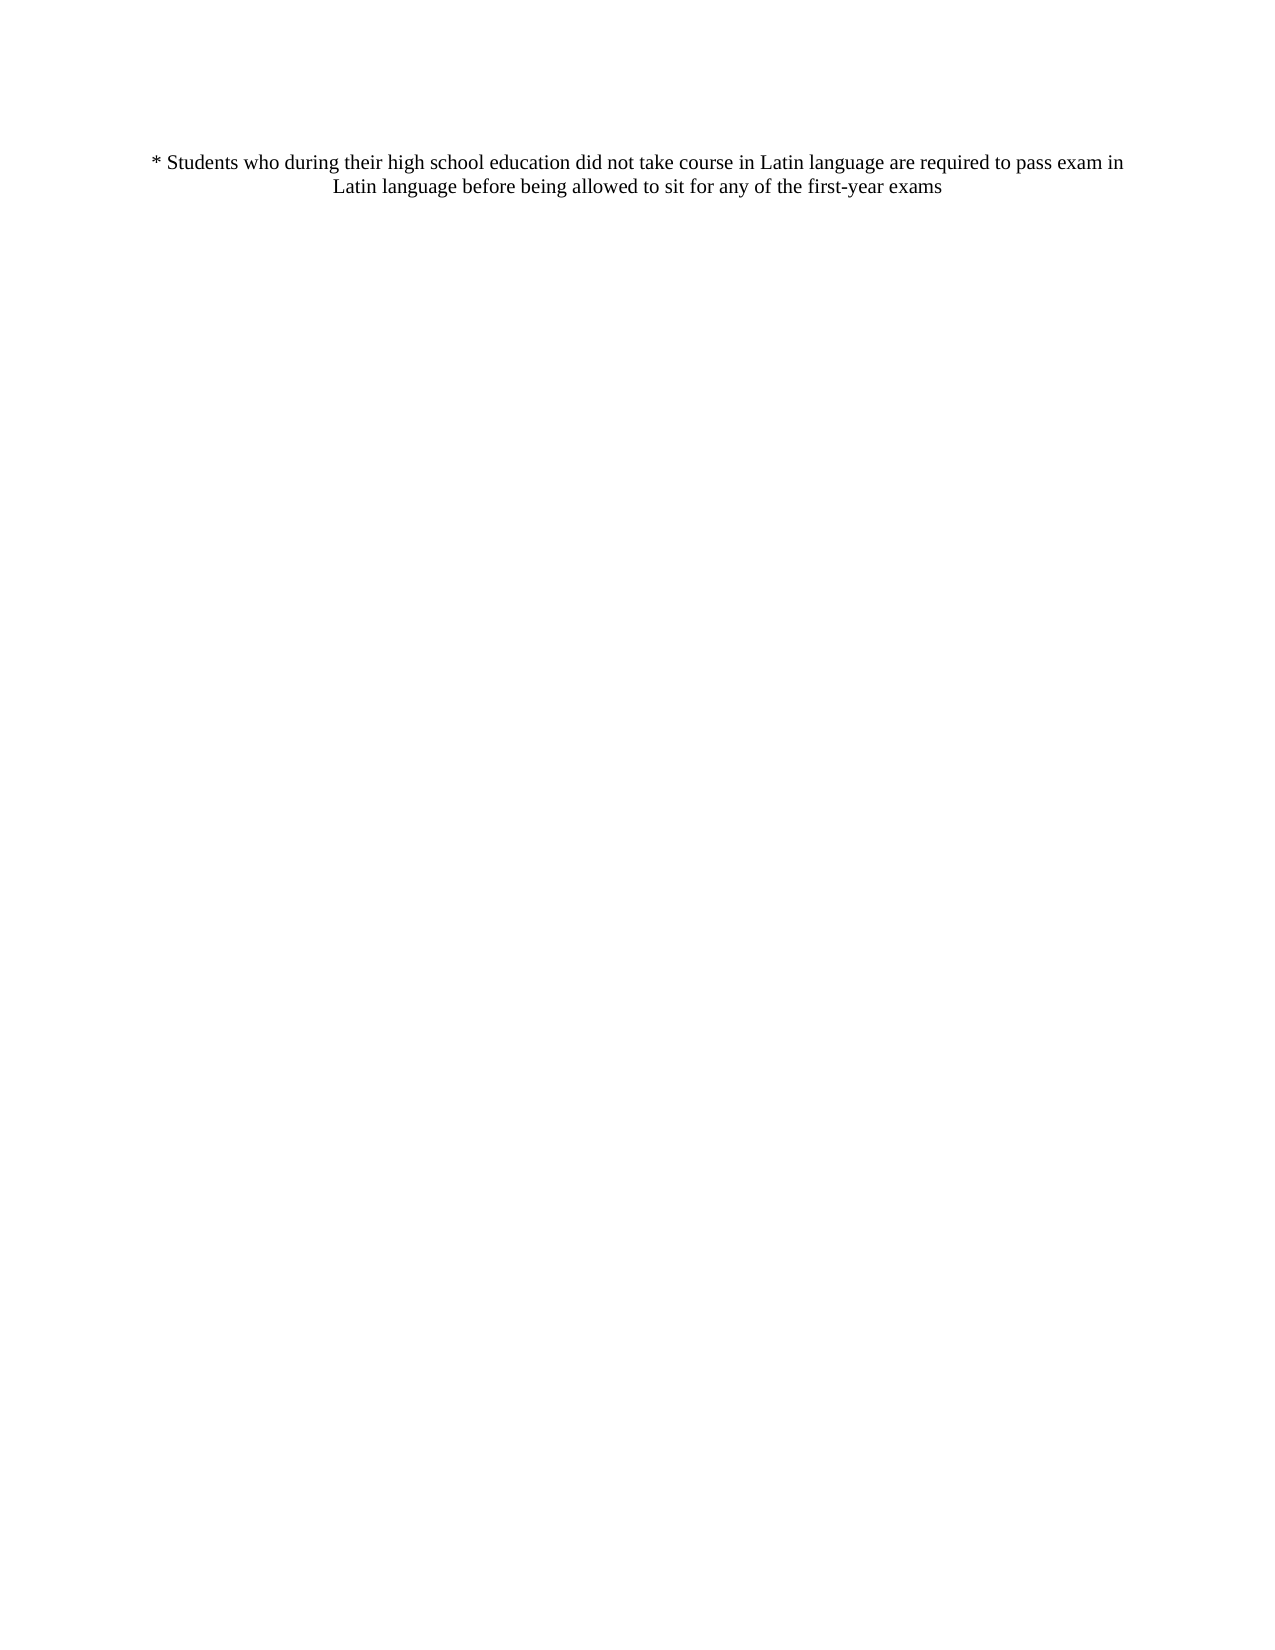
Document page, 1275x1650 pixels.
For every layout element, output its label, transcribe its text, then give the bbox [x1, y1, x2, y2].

text * Students who during their high school education did not take course in Latin language are required to pass exam in Latin language before being allowed to sit for any of the first-year exams [150, 150, 1125, 198]
